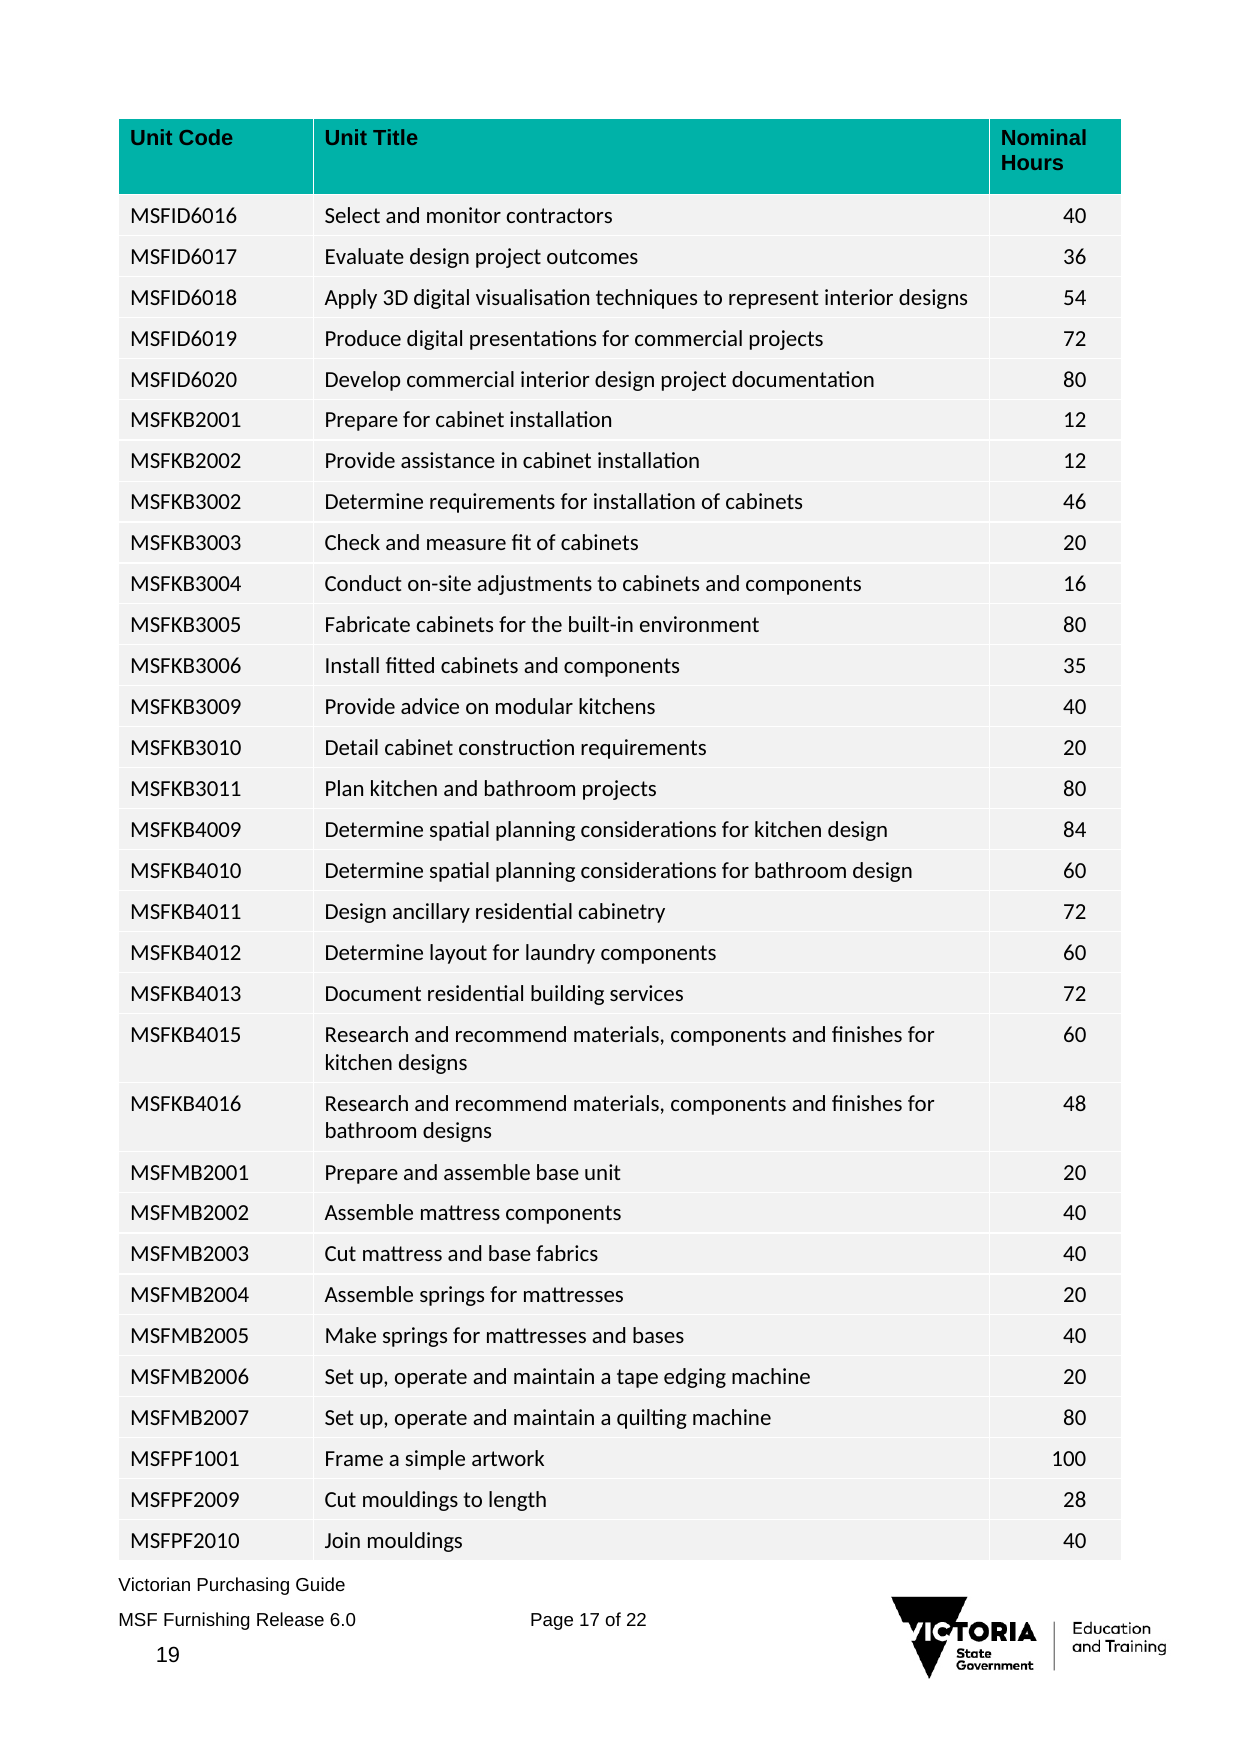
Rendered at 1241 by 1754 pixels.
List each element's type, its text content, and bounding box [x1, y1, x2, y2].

table_cell 80 [990, 768, 1121, 808]
table_cell Apply 3D digital visualisation techniques to represent interior designs [314, 277, 989, 317]
table_cell 20 [990, 727, 1121, 767]
table_cell Research and recommend materials, components and finishes for kitchen designs [314, 1014, 989, 1082]
table_cell Determine spatial planning considerations for bathroom design [314, 850, 989, 890]
table_cell Fabricate cabinets for the built-in environment [314, 604, 989, 644]
table_cell 40 [990, 1234, 1121, 1273]
table_cell 36 [990, 236, 1121, 276]
table_cell MSFKB2002 [119, 441, 313, 481]
table_cell MSFKB3003 [119, 523, 313, 562]
table_cell 35 [990, 645, 1121, 685]
table_cell Check and measure fit of cabinets [314, 523, 989, 562]
table_cell 40 [990, 1520, 1121, 1560]
table_cell 54 [990, 277, 1121, 317]
table_header Nominal Hours [990, 119, 1121, 194]
table_cell 84 [990, 809, 1121, 849]
table_cell Cut mattress and base fabrics [314, 1234, 989, 1273]
table_cell 20 [990, 1356, 1121, 1396]
table_cell MSFID6018 [119, 277, 313, 317]
table_cell Research and recommend materials, components and finishes for bathroom designs [314, 1083, 989, 1151]
table_cell 20 [990, 523, 1121, 562]
table_cell 48 [990, 1083, 1121, 1151]
table_cell MSFKB4010 [119, 850, 313, 890]
table_cell 40 [990, 686, 1121, 726]
table_cell 20 [990, 1275, 1121, 1314]
table_cell MSFKB4012 [119, 932, 313, 972]
table_cell 80 [990, 1397, 1121, 1437]
table_cell MSFMB2003 [119, 1234, 313, 1273]
table_cell MSFKB4016 [119, 1083, 313, 1151]
table_cell 40 [990, 195, 1121, 235]
table_cell Install fitted cabinets and components [314, 645, 989, 685]
table_cell 72 [990, 973, 1121, 1013]
table_cell Set up, operate and maintain a quilting machine [314, 1397, 989, 1437]
table_cell MSFPF2009 [119, 1479, 313, 1519]
table_cell MSFKB2001 [119, 400, 313, 439]
table_cell MSFPF2010 [119, 1520, 313, 1560]
table_cell MSFID6017 [119, 236, 313, 276]
table_cell Make springs for mattresses and bases [314, 1315, 989, 1355]
table_cell MSFMB2007 [119, 1397, 313, 1437]
table_cell Prepare and assemble base unit [314, 1152, 989, 1192]
table_cell Frame a simple artwork [314, 1438, 989, 1478]
table_cell MSFID6020 [119, 359, 313, 399]
table_cell 72 [990, 891, 1121, 931]
table_cell Prepare for cabinet installation [314, 400, 989, 439]
table_cell MSFKB3002 [119, 482, 313, 521]
table_cell MSFKB3004 [119, 564, 313, 603]
table_cell Design ancillary residential cabinetry [314, 891, 989, 931]
table_cell Detail cabinet construction requirements [314, 727, 989, 767]
table_cell Set up, operate and maintain a tape edging machine [314, 1356, 989, 1396]
table_cell 40 [990, 1315, 1121, 1355]
table_cell MSFPF1001 [119, 1438, 313, 1478]
table_cell MSFMB2001 [119, 1152, 313, 1192]
table_cell Conduct on-site adjustments to cabinets and components [314, 564, 989, 603]
table_cell 12 [990, 400, 1121, 439]
table_cell 28 [990, 1479, 1121, 1519]
table_cell Determine layout for laundry components [314, 932, 989, 972]
table_header Unit Title [314, 119, 989, 194]
table_cell 60 [990, 850, 1121, 890]
table_cell MSFID6016 [119, 195, 313, 235]
table_cell MSFKB4011 [119, 891, 313, 931]
table_cell MSFKB3009 [119, 686, 313, 726]
table_cell 100 [990, 1438, 1121, 1478]
table_cell MSFKB3011 [119, 768, 313, 808]
table_cell 80 [990, 604, 1121, 644]
table_cell Join mouldings [314, 1520, 989, 1560]
table_cell 20 [990, 1152, 1121, 1192]
table_cell Produce digital presentations for commercial projects [314, 318, 989, 358]
table_cell 60 [990, 932, 1121, 972]
table_cell Assemble springs for mattresses [314, 1275, 989, 1314]
table_cell 80 [990, 359, 1121, 399]
table_header Unit Code [119, 119, 313, 194]
table_cell Select and monitor contractors [314, 195, 989, 235]
table_cell MSFKB3005 [119, 604, 313, 644]
table_cell 72 [990, 318, 1121, 358]
table_cell MSFKB4015 [119, 1014, 313, 1082]
table_cell 60 [990, 1014, 1121, 1082]
table_cell Document residential building services [314, 973, 989, 1013]
table_cell MSFKB4013 [119, 973, 313, 1013]
table_cell Develop commercial interior design project documentation [314, 359, 989, 399]
table_cell Determine requirements for installation of cabinets [314, 482, 989, 521]
table_cell 12 [990, 441, 1121, 481]
table_cell MSFKB3006 [119, 645, 313, 685]
table_cell Determine spatial planning considerations for kitchen design [314, 809, 989, 849]
table_cell 40 [990, 1193, 1121, 1232]
table_cell MSFMB2005 [119, 1315, 313, 1355]
table_cell MSFKB3010 [119, 727, 313, 767]
table_cell 16 [990, 564, 1121, 603]
table_cell Cut mouldings to length [314, 1479, 989, 1519]
table_cell Plan kitchen and bathroom projects [314, 768, 989, 808]
table_cell MSFKB4009 [119, 809, 313, 849]
table_cell MSFMB2004 [119, 1275, 313, 1314]
picture [0, 0, 1241, 1754]
table_cell Evaluate design project outcomes [314, 236, 989, 276]
table_cell MSFMB2006 [119, 1356, 313, 1396]
table_cell MSFID6019 [119, 318, 313, 358]
table_cell Assemble mattress components [314, 1193, 989, 1232]
table_cell 46 [990, 482, 1121, 521]
table_cell Provide advice on modular kitchens [314, 686, 989, 726]
table_cell MSFMB2002 [119, 1193, 313, 1232]
table_cell Provide assistance in cabinet installation [314, 441, 989, 481]
